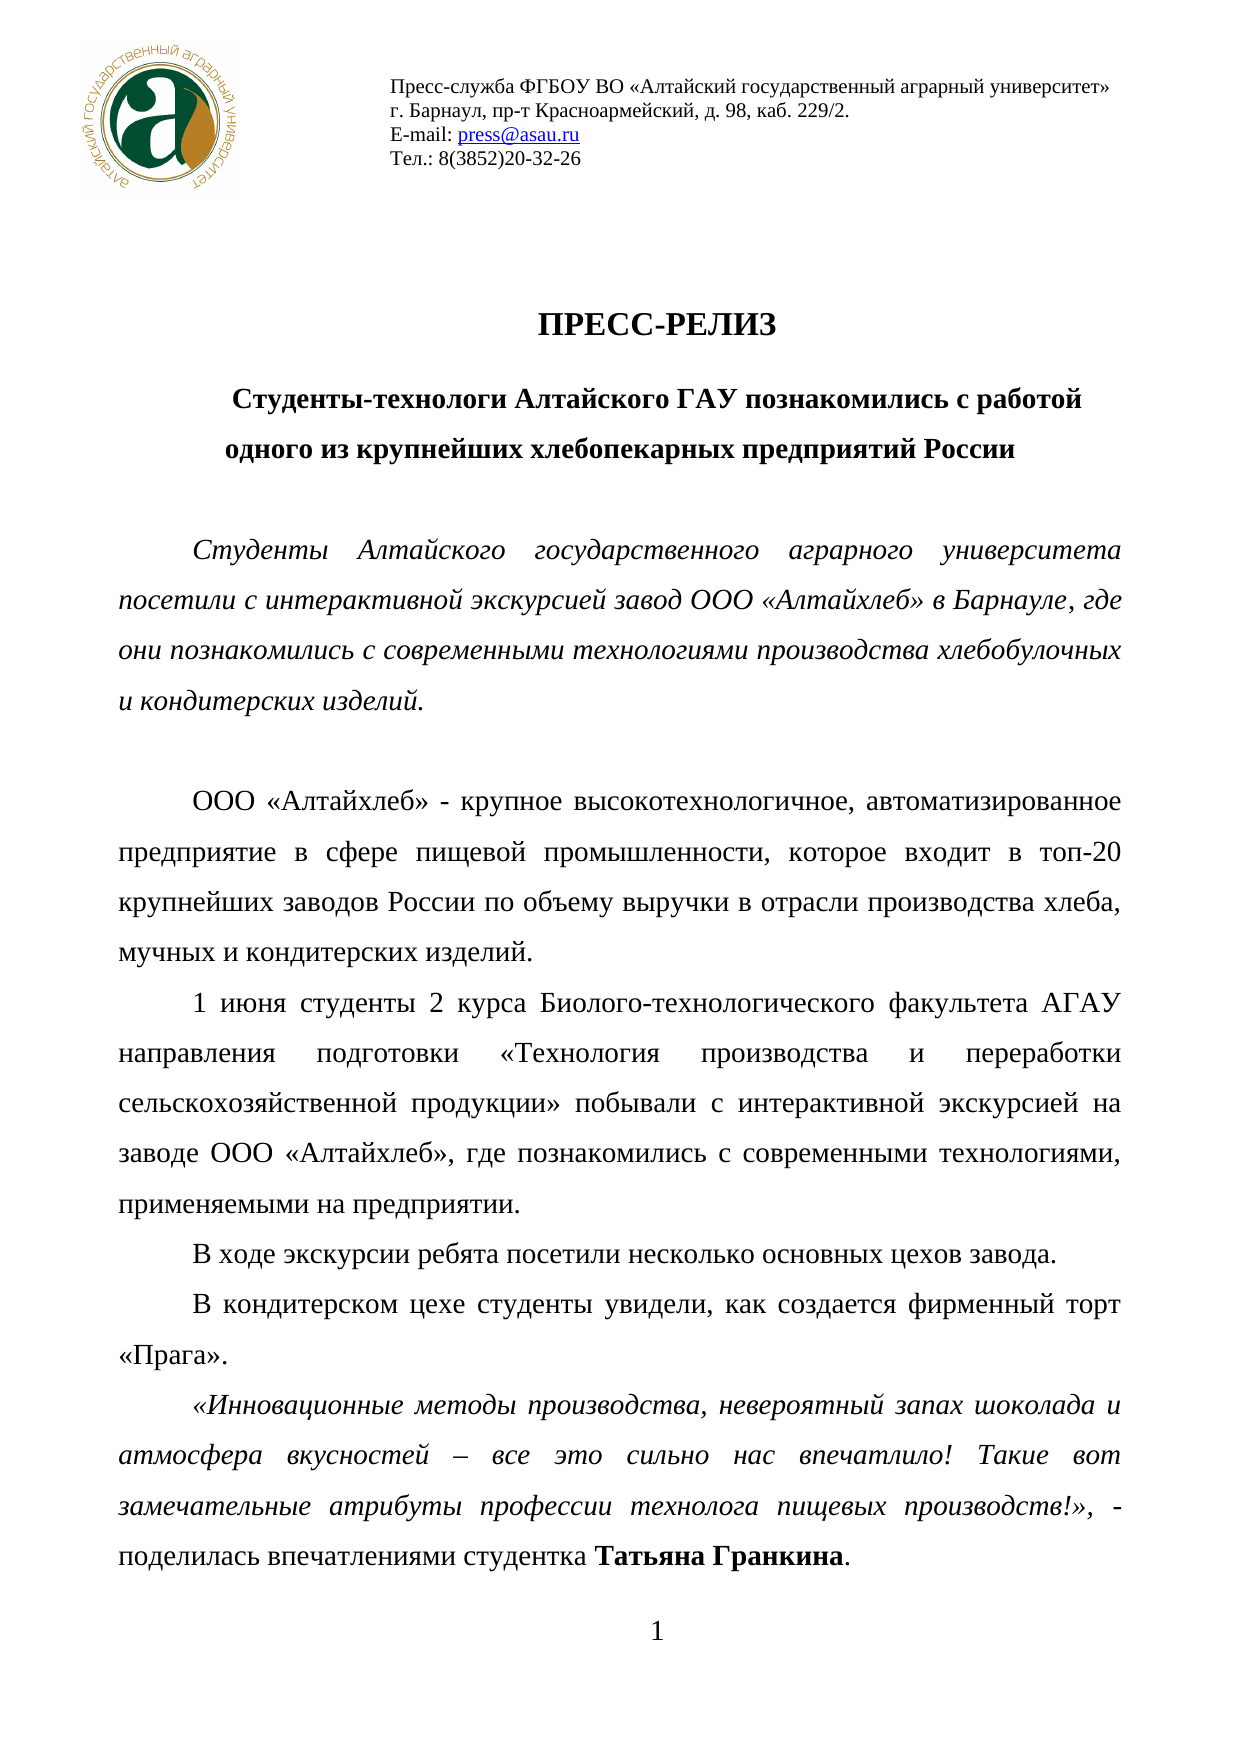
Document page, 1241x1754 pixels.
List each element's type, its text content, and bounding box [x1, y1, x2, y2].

text Студенты-технологи Алтайского ГАУ познакомились с работой одного из крупнейших хлебопекарных предприятий России [118, 381, 1122, 465]
text Студенты Алтайского государственного аграрного университета посетили с интерактивной экскурсией завод ООО «Алтайхлеб» в Барнауле, где они познакомились с современными технологиями производства хлебобулочных и кондитерских изделий. [118, 532, 1122, 716]
picture [78, 35, 241, 198]
text В ходе экскурсии ребята посетили несколько основных цехов завода. [118, 1236, 1122, 1270]
text В кондитерском цехе студенты увидели, как создается фирменный торт «Прага». [118, 1287, 1122, 1370]
text «Инновационные методы производства, невероятный запах шоколада и атмосфера вкусностей – все это сильно нас впечатлило! Такие вот замечательные атрибуты профессии технолога пищевых производств!», - поделилась впечатлениями студентка Татьяна Гранкина. [118, 1387, 1122, 1572]
text 1 июня студенты 2 курса Биолого-технологического факультета АГАУ направления подготовки «Технология производства и переработки сельскохозяйственной продукции» побывали с интерактивной экскурсией на заводе ООО «Алтайхлеб», где познакомились с современными технологиями, применяемыми на предприятии. [118, 985, 1122, 1219]
text ООО «Алтайхлеб» - крупное высокотехнологичное, автоматизированное предприятие в сфере пищевой промышленности, которое входит в топ-20 крупнейших заводов России по объему выручки в отрасли производства хлеба, мучных и кондитерских изделий. [118, 783, 1122, 968]
